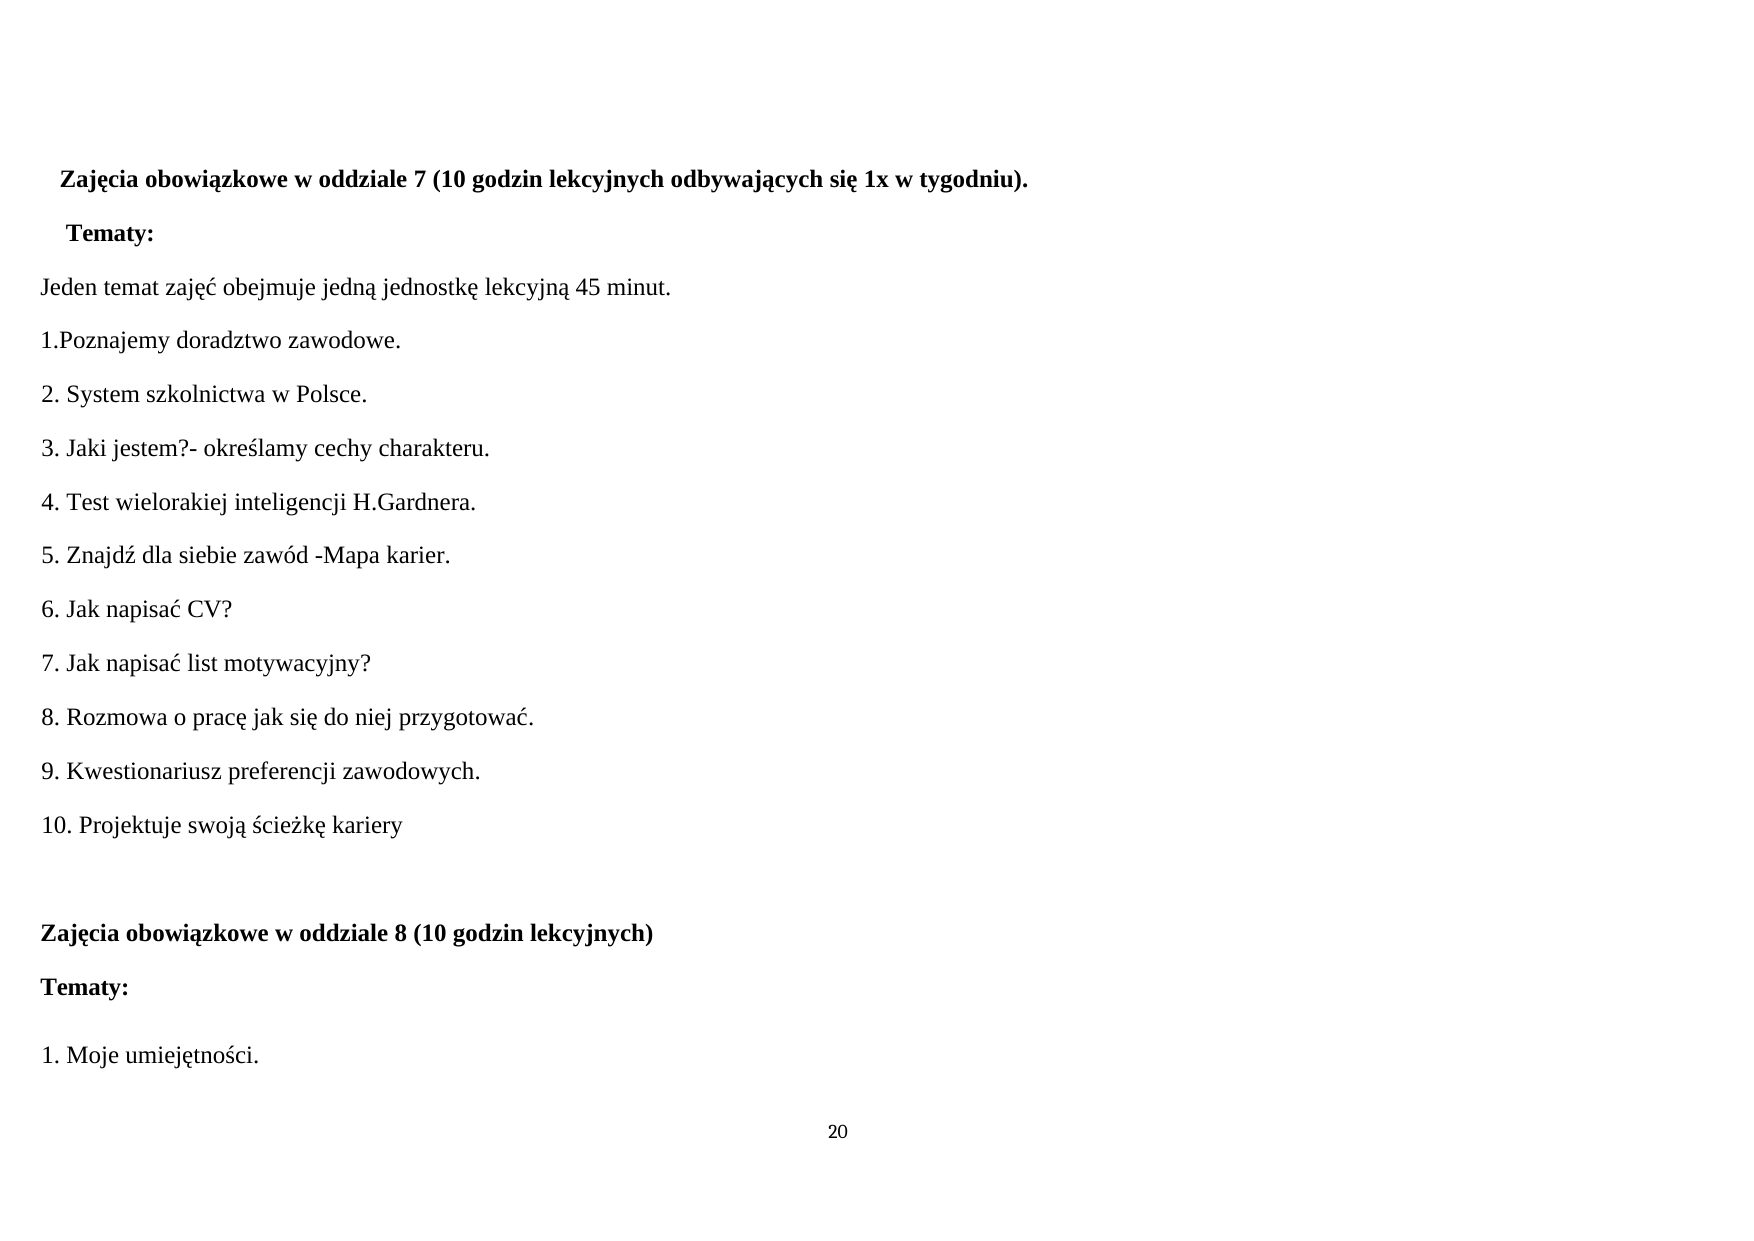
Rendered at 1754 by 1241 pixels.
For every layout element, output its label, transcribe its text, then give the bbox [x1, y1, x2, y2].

list System szkolnictwa w Polsce. [41, 379, 1616, 408]
list Jak napisać CV? [41, 594, 1616, 623]
list Test wielorakiej inteligencji H.Gardnera. [41, 487, 1616, 516]
text Tematy: [40, 972, 1355, 1000]
list Moje umiejętności. [41, 1040, 1616, 1069]
text Jeden temat zajęć obejmuje jedną jednostkę lekcyjną 45 minut. [40, 272, 1355, 301]
list Kwestionariusz preferencji zawodowych. [41, 756, 1616, 785]
list Jak napisać list motywacyjny? [41, 648, 1616, 677]
text Tematy: [59, 218, 1616, 247]
text Zajęcia obowiązkowe w oddziale 8 (10 godzin lekcyjnych) [40, 918, 1355, 946]
list Projektuje swoją ścieżkę kariery [41, 810, 1616, 839]
list Jaki jestem?- określamy cechy charakteru. [41, 433, 1616, 462]
text 1.Poznajemy doradztwo zawodowe. [40, 326, 1355, 354]
list Rozmowa o pracę jak się do niej przygotować. [41, 702, 1616, 731]
list Znajdź dla siebie zawód -Mapa karier. [41, 541, 1616, 569]
text Zajęcia obowiązkowe w oddziale 7 (10 godzin lekcyjnych odbywających się 1x w tygodniu). [59, 164, 1616, 193]
